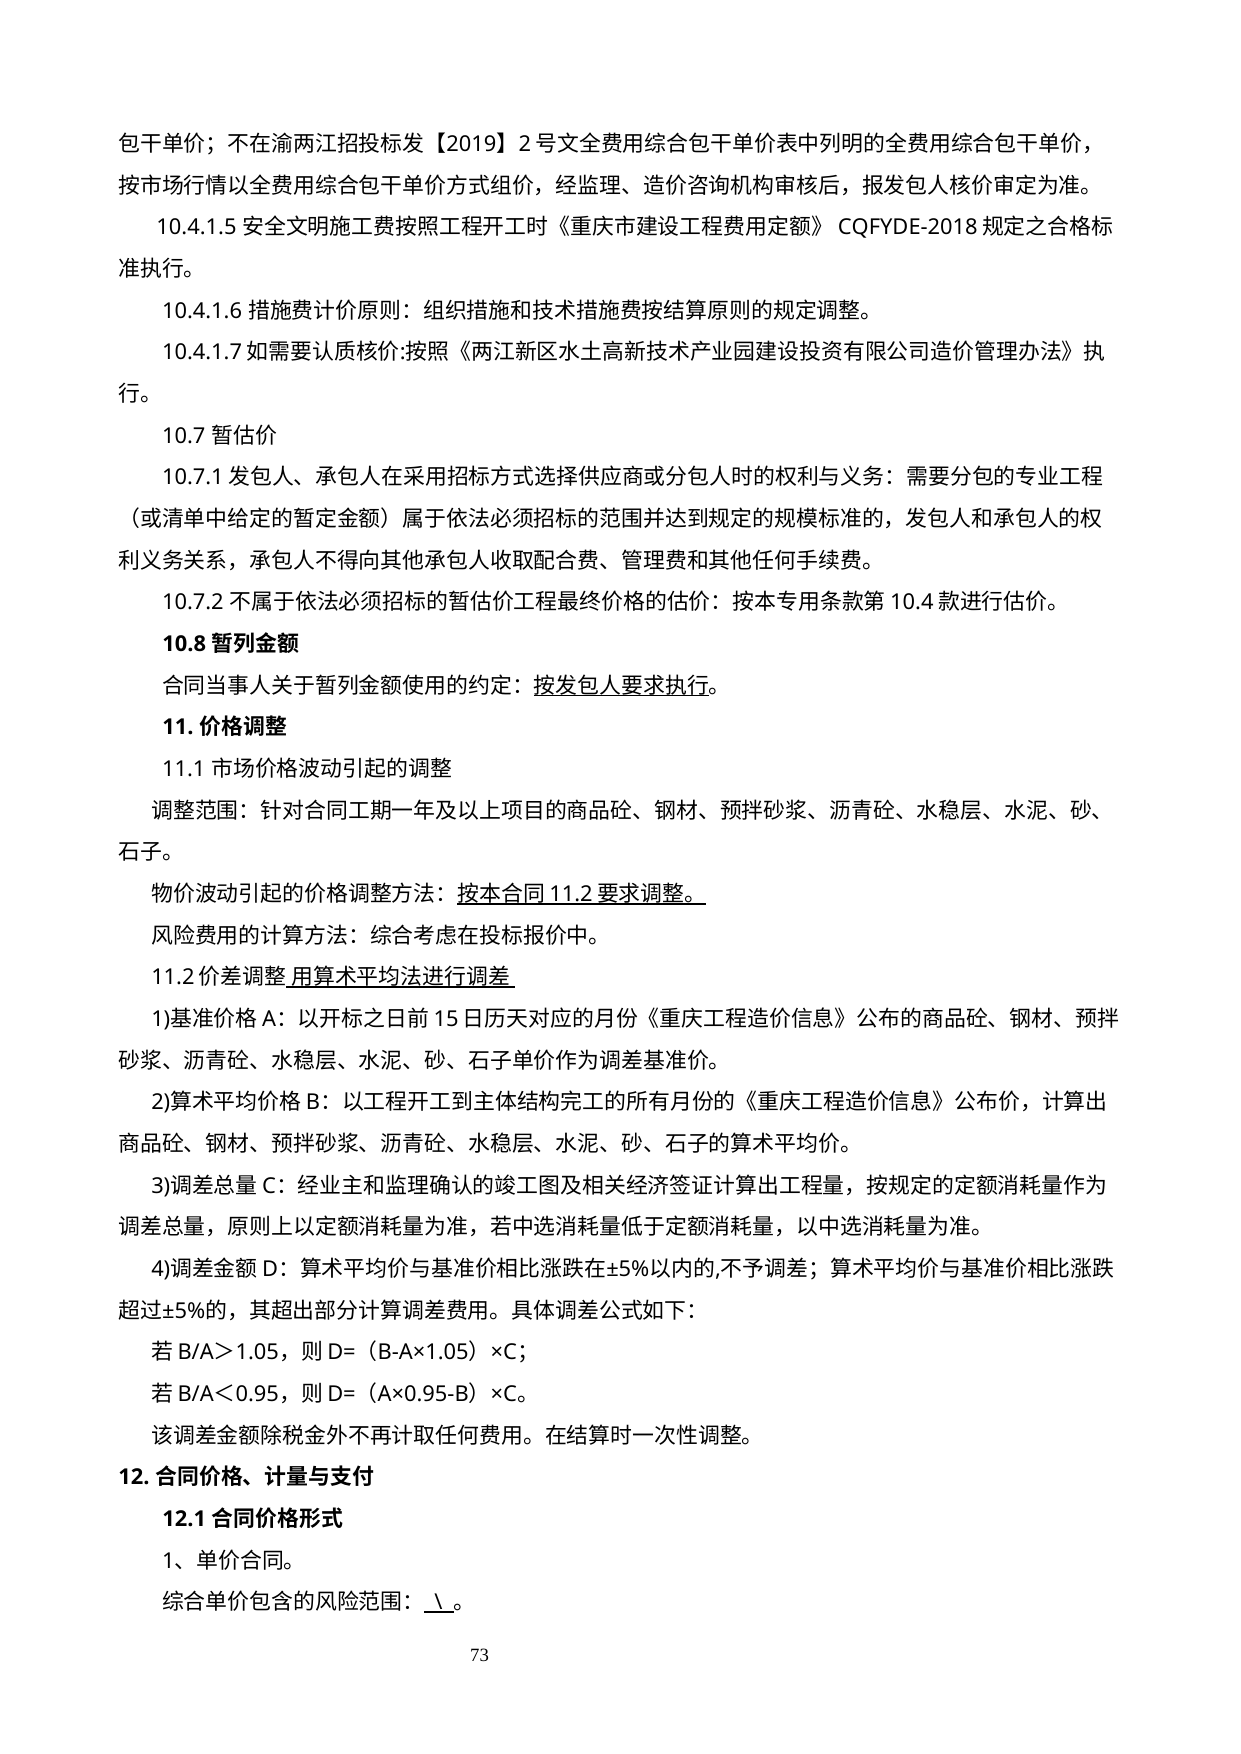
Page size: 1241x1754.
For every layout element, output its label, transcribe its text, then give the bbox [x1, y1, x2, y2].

text 风险费用的计算方法：综合考虑在投标报价中。 [118, 910, 1122, 951]
text 11.2价差调整 用算术平均法进行调差 [118, 951, 1122, 993]
text 11.1 市场价格波动引起的调整 [118, 743, 1122, 785]
text 若B/A＜0.95，则D=（A×0.95-B）×C。 [118, 1368, 1122, 1410]
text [118, 118, 1122, 201]
text 10.8 暂列金额 [118, 618, 1122, 660]
text 10.7 暂估价 [118, 410, 1122, 451]
text 10.4.1.6 措施费计价原则：组织措施和技术措施费按结算原则的规定调整。 [118, 285, 1122, 326]
text 4)调差金额D：算术平均价与基准价相比涨跌在±5%以内的,不予调差；算术平均价与基准价相比涨跌超过±5%的，其超出部分计算调差费用。具体调差公式如下： [118, 1243, 1122, 1326]
text 调整范围：针对合同工期一年及以上项目的商品砼、钢材、预拌砂浆、沥青砼、水稳层、水泥、砂、石子。 [118, 785, 1122, 868]
text 10.4.1.5 安全文明施工费按照工程开工时《重庆市建设工程费用定额》 CQFYDE-2018规定之合格标准执行。 [118, 201, 1122, 285]
text 物价波动引起的价格调整方法：按本合同11.2要求调整。 [118, 868, 1122, 910]
text 10.7.2 不属于依法必须招标的暂估价工程最终价格的估价：按本专用条款第10.4款进行估价。 [118, 576, 1122, 618]
text 10.7.1发包人、承包人在采用招标方式选择供应商或分包人时的权利与义务：需要分包的专业工程（或清单中给定的暂定金额）属于依法必须招标的范围并达到规定的规模标准的，发包人和承包人的权利义务关系，承包人不得向其他承包人收取配合费、管理费和其他任何手续费。 [118, 451, 1122, 576]
text 3)调差总量C：经业主和监理确认的竣工图及相关经济签证计算出工程量，按规定的定额消耗量作为调差总量，原则上以定额消耗量为准，若中选消耗量低于定额消耗量，以中选消耗量为准。 [118, 1160, 1122, 1243]
text 2)算术平均价格B：以工程开工到主体结构完工的所有月份的《重庆工程造价信息》公布价，计算出商品砼、钢材、预拌砂浆、沥青砼、水稳层、水泥、砂、石子的算术平均价。 [118, 1076, 1122, 1160]
text 11. 价格调整 [118, 701, 1122, 743]
text 1、单价合同。 [118, 1535, 1122, 1576]
text 12. 合同价格、计量与支付 [118, 1451, 1122, 1493]
text 12.1 合同价格形式 [118, 1493, 1122, 1535]
text 1)基准价格A：以开标之日前15日历天对应的月份《重庆工程造价信息》公布的商品砼、钢材、预拌砂浆、沥青砼、水稳层、水泥、砂、石子单价作为调差基准价。 [118, 993, 1122, 1076]
text 若B/A＞1.05，则D=（B-A×1.05）×C； [118, 1326, 1122, 1368]
text 该调差金额除税金外不再计取任何费用。在结算时一次性调整。 [118, 1410, 1122, 1451]
text 合同当事人关于暂列金额使用的约定：按发包人要求执行。 [118, 660, 1122, 701]
text 10.4.1.7如需要认质核价:按照《两江新区水土高新技术产业园建设投资有限公司造价管理办法》执行。 [118, 326, 1122, 410]
text 综合单价包含的风险范围： \ 。 [118, 1576, 1122, 1618]
